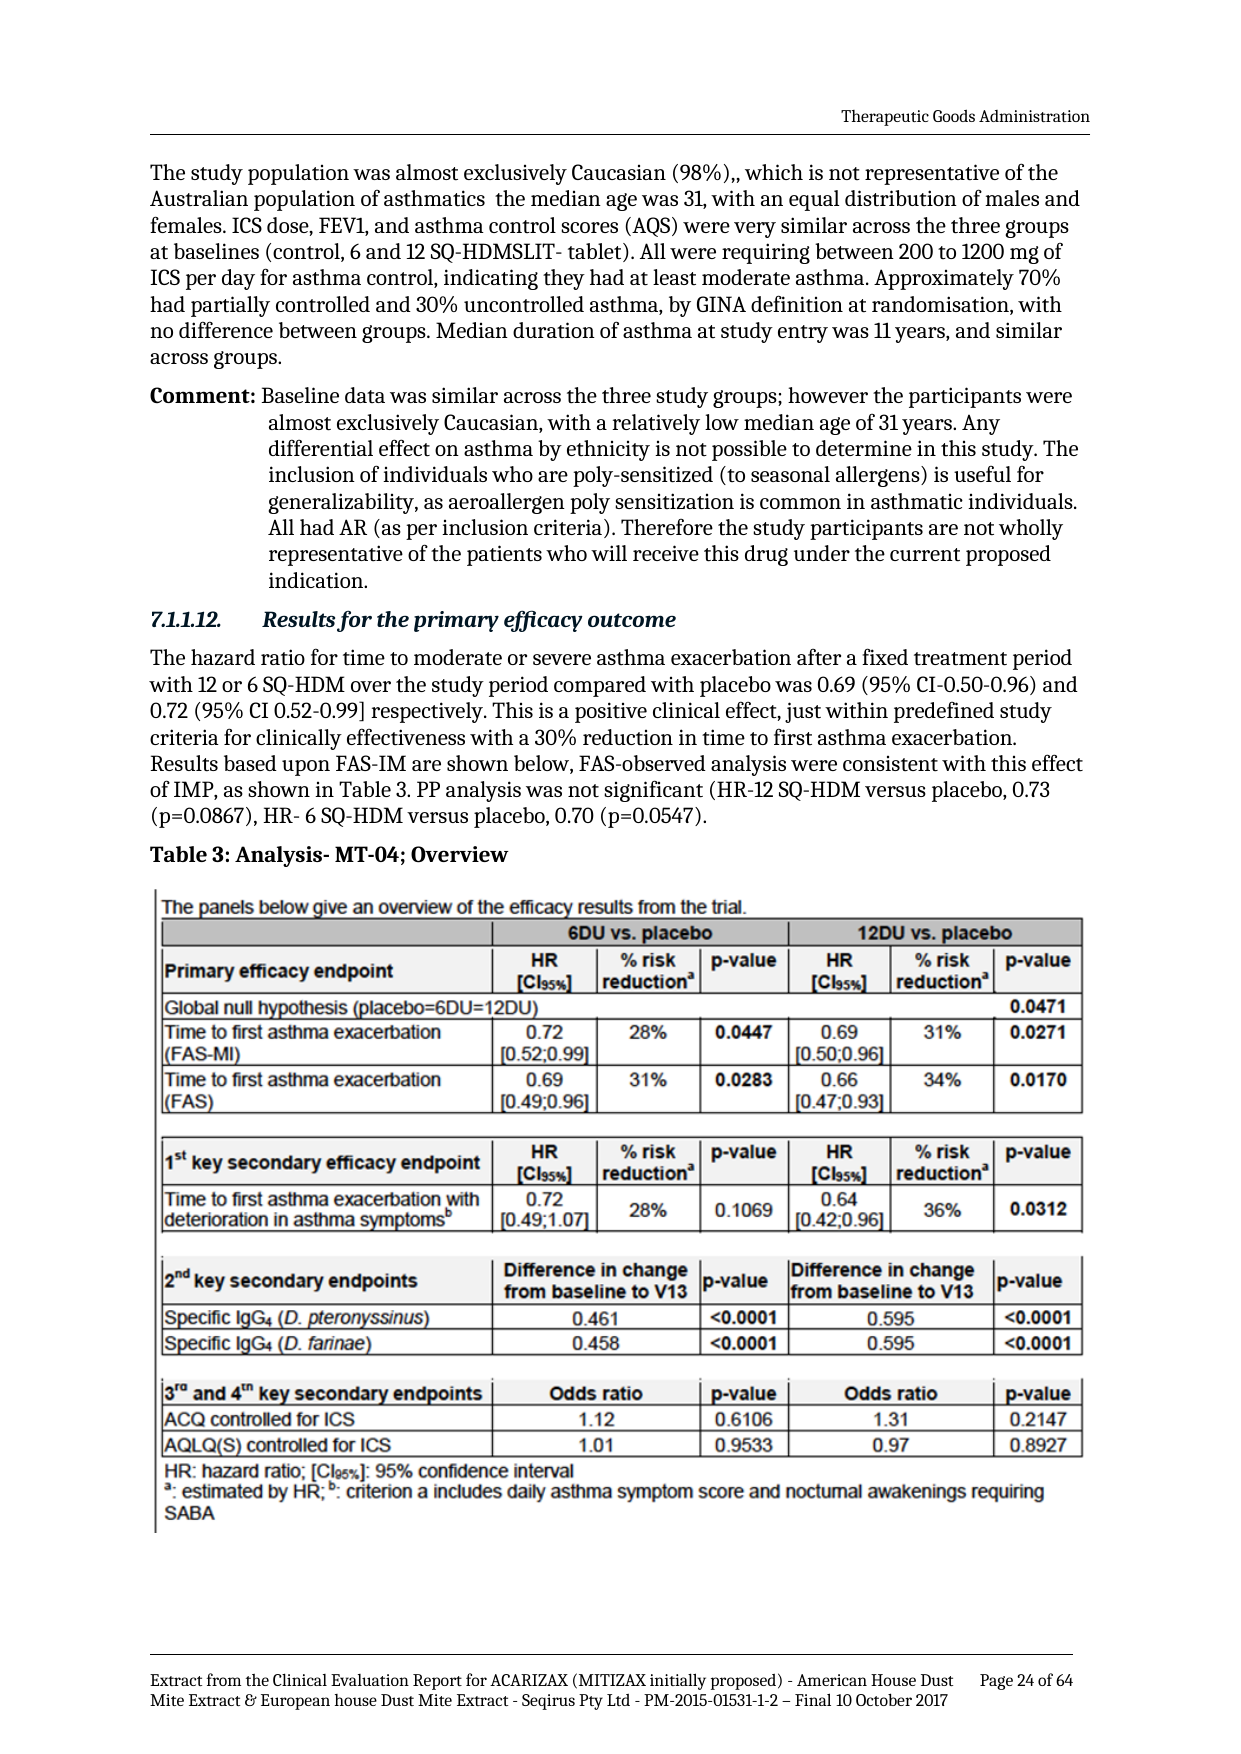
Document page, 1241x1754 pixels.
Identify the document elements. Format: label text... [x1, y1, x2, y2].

subtitle Results for the primary efficacy outcome [150, 606, 1090, 633]
text The hazard ratio for time to moderate or severe asthma exacerbation after a fixed treatment period with 12 or 6 SQ-HDM over the study period compared with placebo was 0.69 (95% CI-0.50-0.96) and 0.72 (95% CI 0.52-0.99] respectively. This is a positive clinical effect, just within predefined study criteria for clinically effectiveness with a 30% reduction in time to first asthma exacerbation. Results based upon FAS-IM are shown below, FAS-observed analysis were consistent with this effect of IMP, as shown in Table 3. PP analysis was not significant (HR-12 SQ-HDM versus placebo, 0.73 (p=0.0867), HR- 6 SQ-HDM versus placebo, 0.70 (p=0.0547). [150, 645, 1090, 830]
text Comment: Baseline data was similar across the three study groups; however the participants were almost exclusively Caucasian, with a relatively low median age of 31 years. Any differential effect on asthma by ethnicity is not possible to determine in this study. The inclusion of individuals who are poly-sensitized (to seasonal allergens) is useful for generalizability, as aeroallergen poly sensitization is common in asthmatic individuals. All had AR (as per inclusion criteria). Therefore the study participants are not wholly representative of the patients who will receive this drug under the current proposed indication. [150, 383, 1090, 594]
picture [150, 887, 1091, 1533]
title Table 3: Analysis- MT-04; Overview [150, 842, 1090, 868]
text The study population was almost exclusively Caucasian (98%),, which is not representative of the Australian population of asthmatics the median age was 31, with an equal distribution of males and females. ICS dose, FEV1, and asthma control scores (AQS) were very similar across the three groups at baselines (control, 6 and 12 SQ-HDMSLIT- tablet). All were requiring between 200 to 1200 mg of ICS per day for asthma control, indicating they had at least moderate asthma. Approximately 70% had partially controlled and 30% uncontrolled asthma, by GINA definition at randomisation, with no difference between groups. Median duration of asthma at study entry was 11 years, and similar across groups. [150, 160, 1090, 371]
